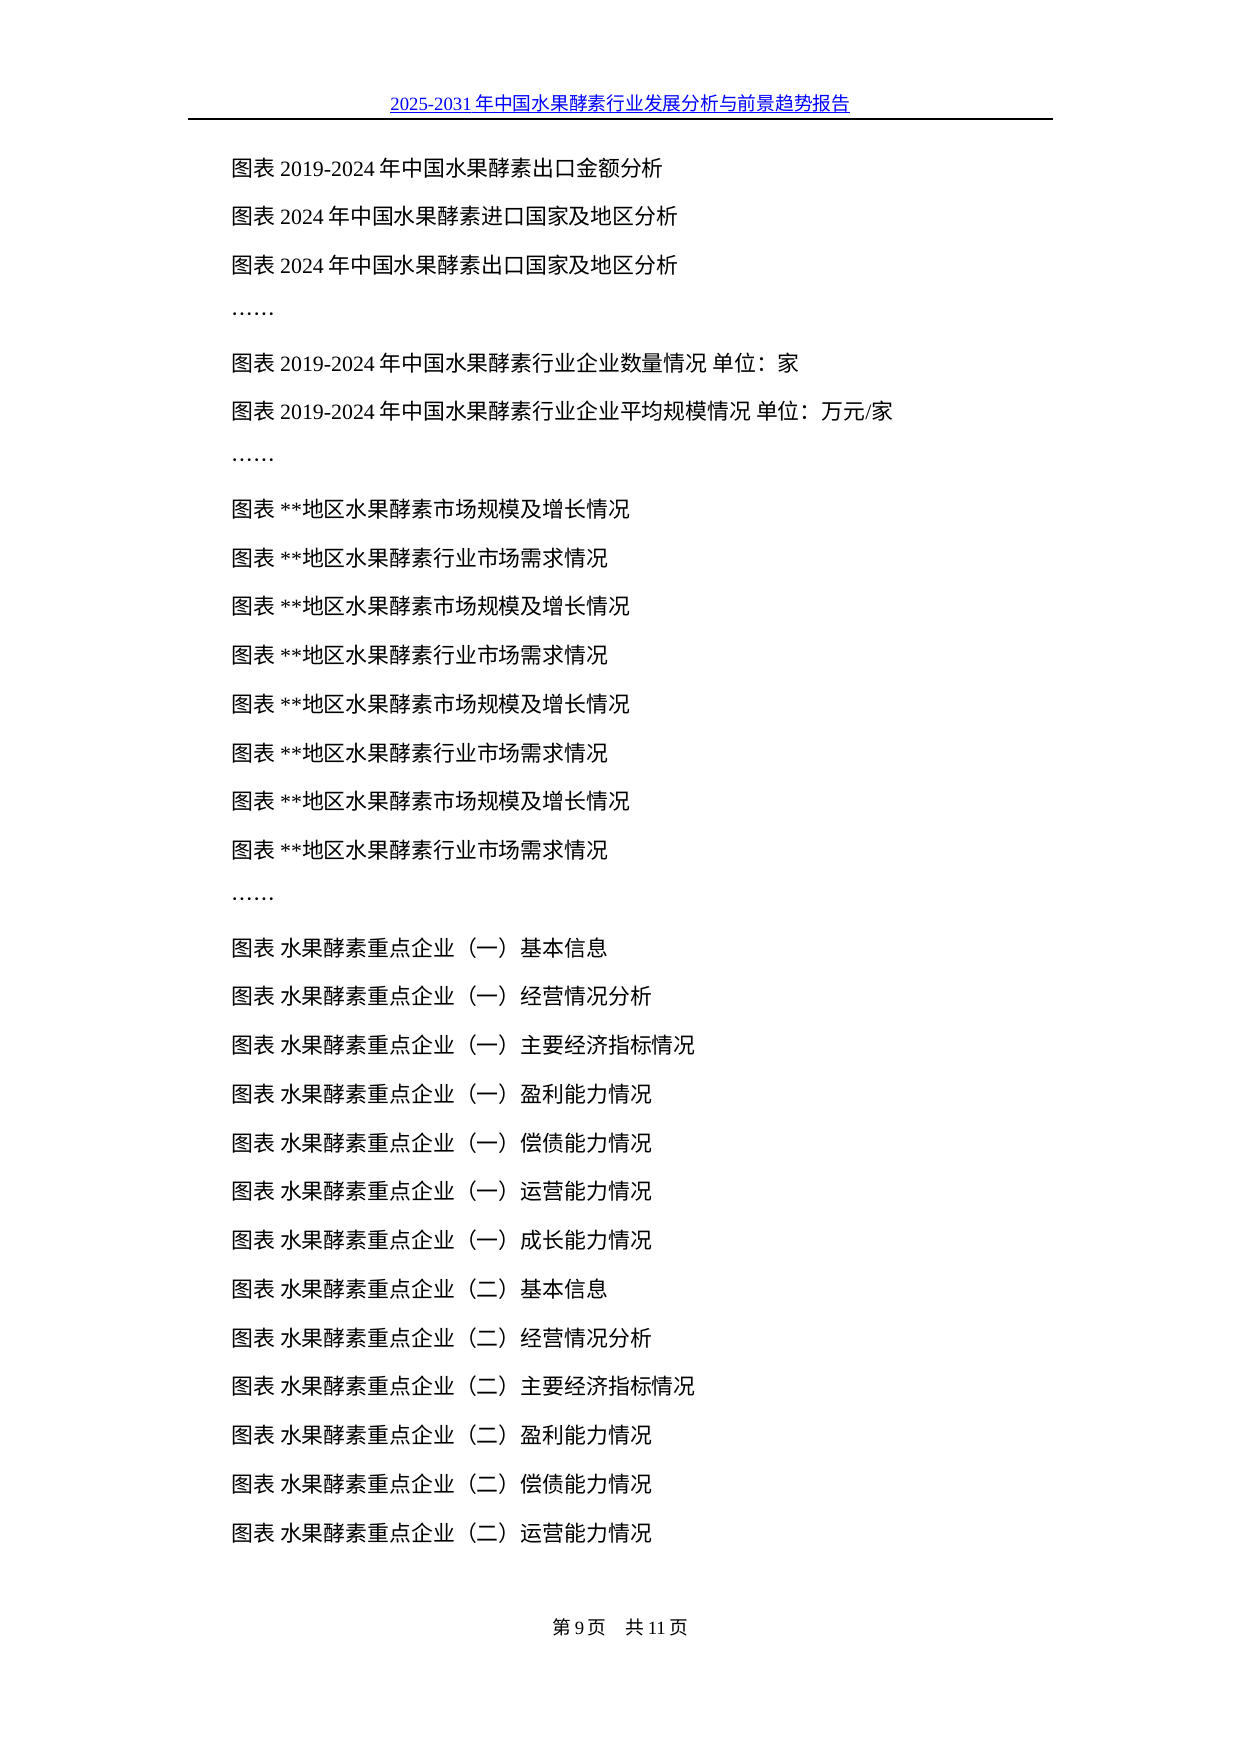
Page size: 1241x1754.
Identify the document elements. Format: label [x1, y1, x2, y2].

text [187, 150, 1053, 1548]
